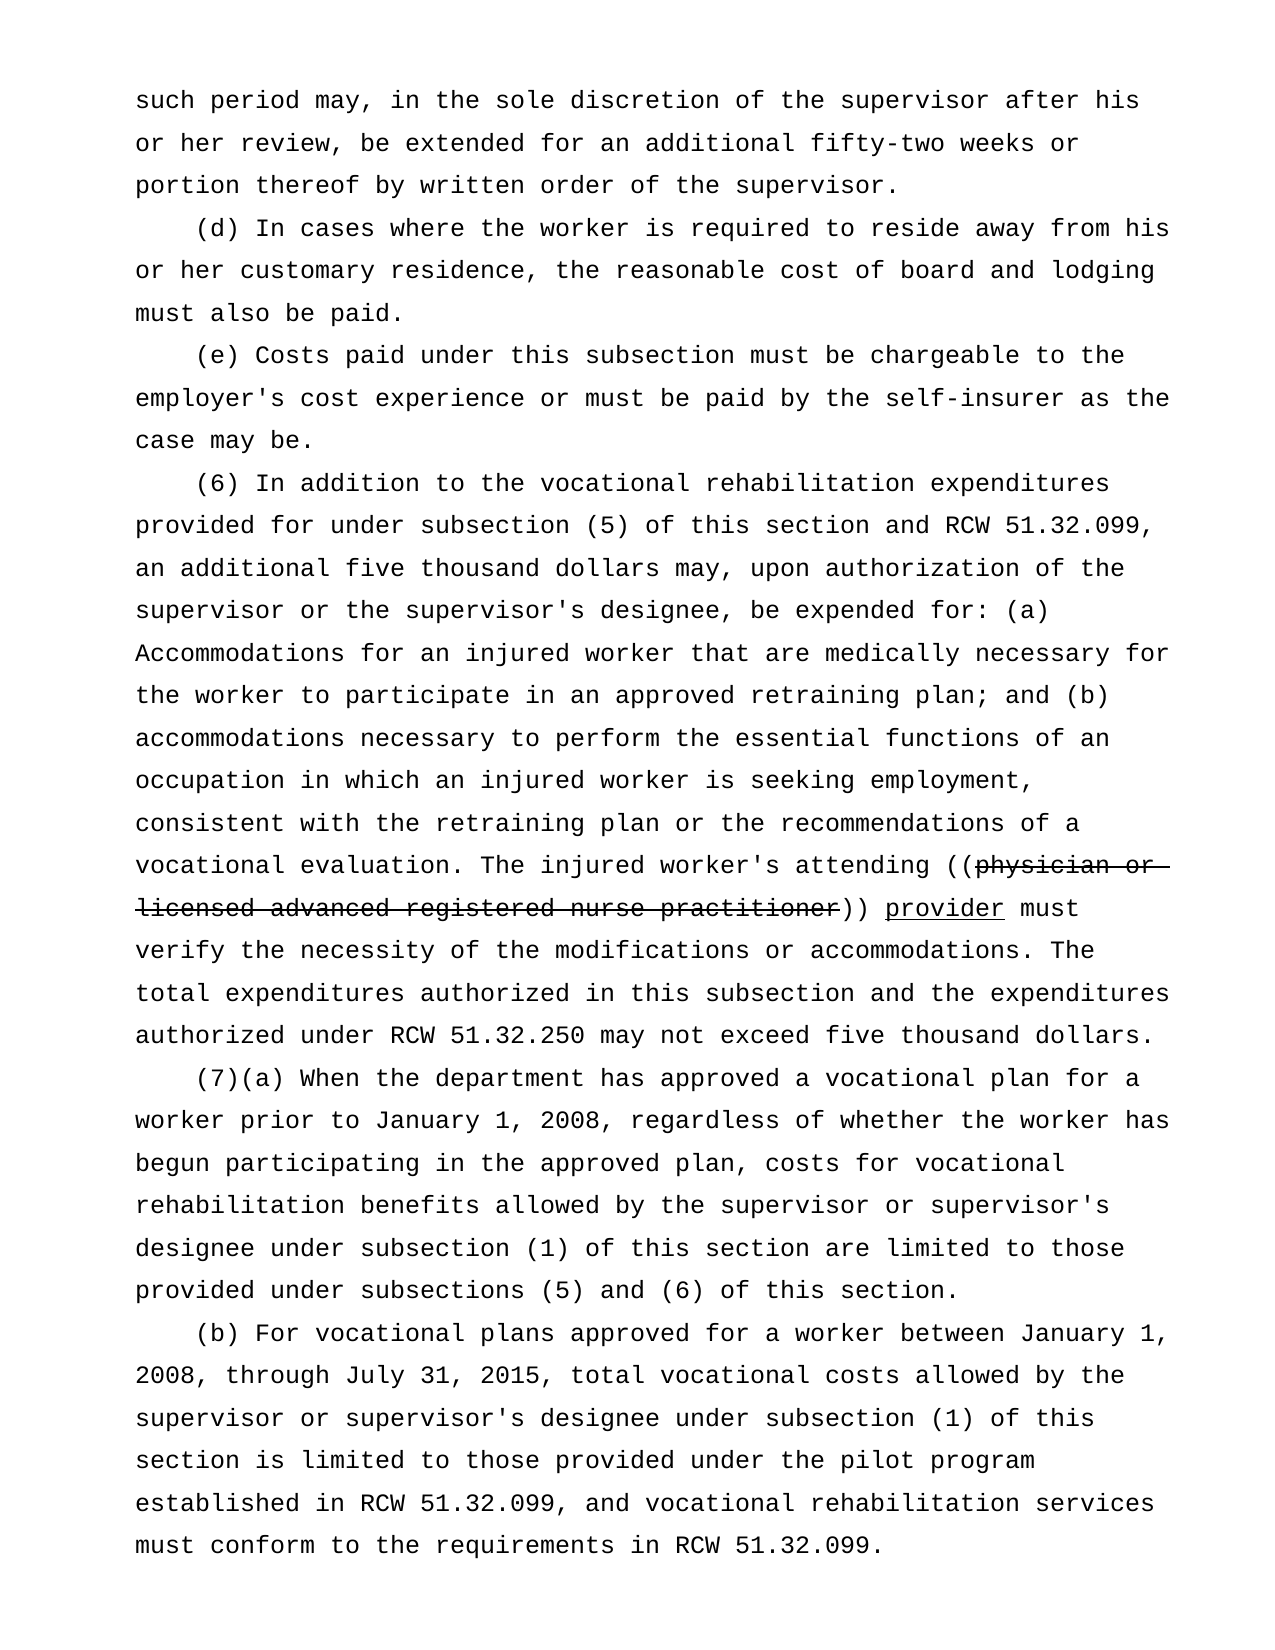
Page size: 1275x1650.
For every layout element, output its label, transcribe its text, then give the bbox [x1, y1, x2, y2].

text (d) In cases where the worker is required to reside away from his or her customary residence, the reasonable cost of board and lodging must also be paid. [135, 202, 1170, 330]
text (b) For vocational plans approved for a worker between January 1, 2008, through July 31, 2015, total vocational costs allowed by the supervisor or supervisor's designee under subsection (1) of this section is limited to those provided under the pilot program established in RCW 51.32.099, and vocational rehabilitation services must conform to the requirements in RCW 51.32.099. [135, 1307, 1170, 1562]
text (6) In addition to the vocational rehabilitation expenditures provided for under subsection (5) of this section and RCW 51.32.099, an additional five thousand dollars may, upon authorization of the supervisor or the supervisor's designee, be expended for: (a) Accommodations for an injured worker that are medically necessary for the worker to participate in an approved retraining plan; and (b) accommodations necessary to perform the essential functions of an occupation in which an injured worker is seeking employment, consistent with the retraining plan or the recommendations of a vocational evaluation. The injured worker's attending ((physician or licensed advanced registered nurse practitioner)) provider must verify the necessity of the modifications or accommodations. The total expenditures authorized in this subsection and the expenditures authorized under RCW 51.32.250 may not exceed five thousand dollars. [135, 457, 1170, 1052]
text (7)(a) When the department has approved a vocational plan for a worker prior to January 1, 2008, regardless of whether the worker has begun participating in the approved plan, costs for vocational rehabilitation benefits allowed by the supervisor or supervisor's designee under subsection (1) of this section are limited to those provided under subsections (5) and (6) of this section. [135, 1052, 1170, 1307]
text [135, 75, 1170, 202]
text (e) Costs paid under this subsection must be chargeable to the employer's cost experience or must be paid by the self-insurer as the case may be. [135, 330, 1170, 457]
